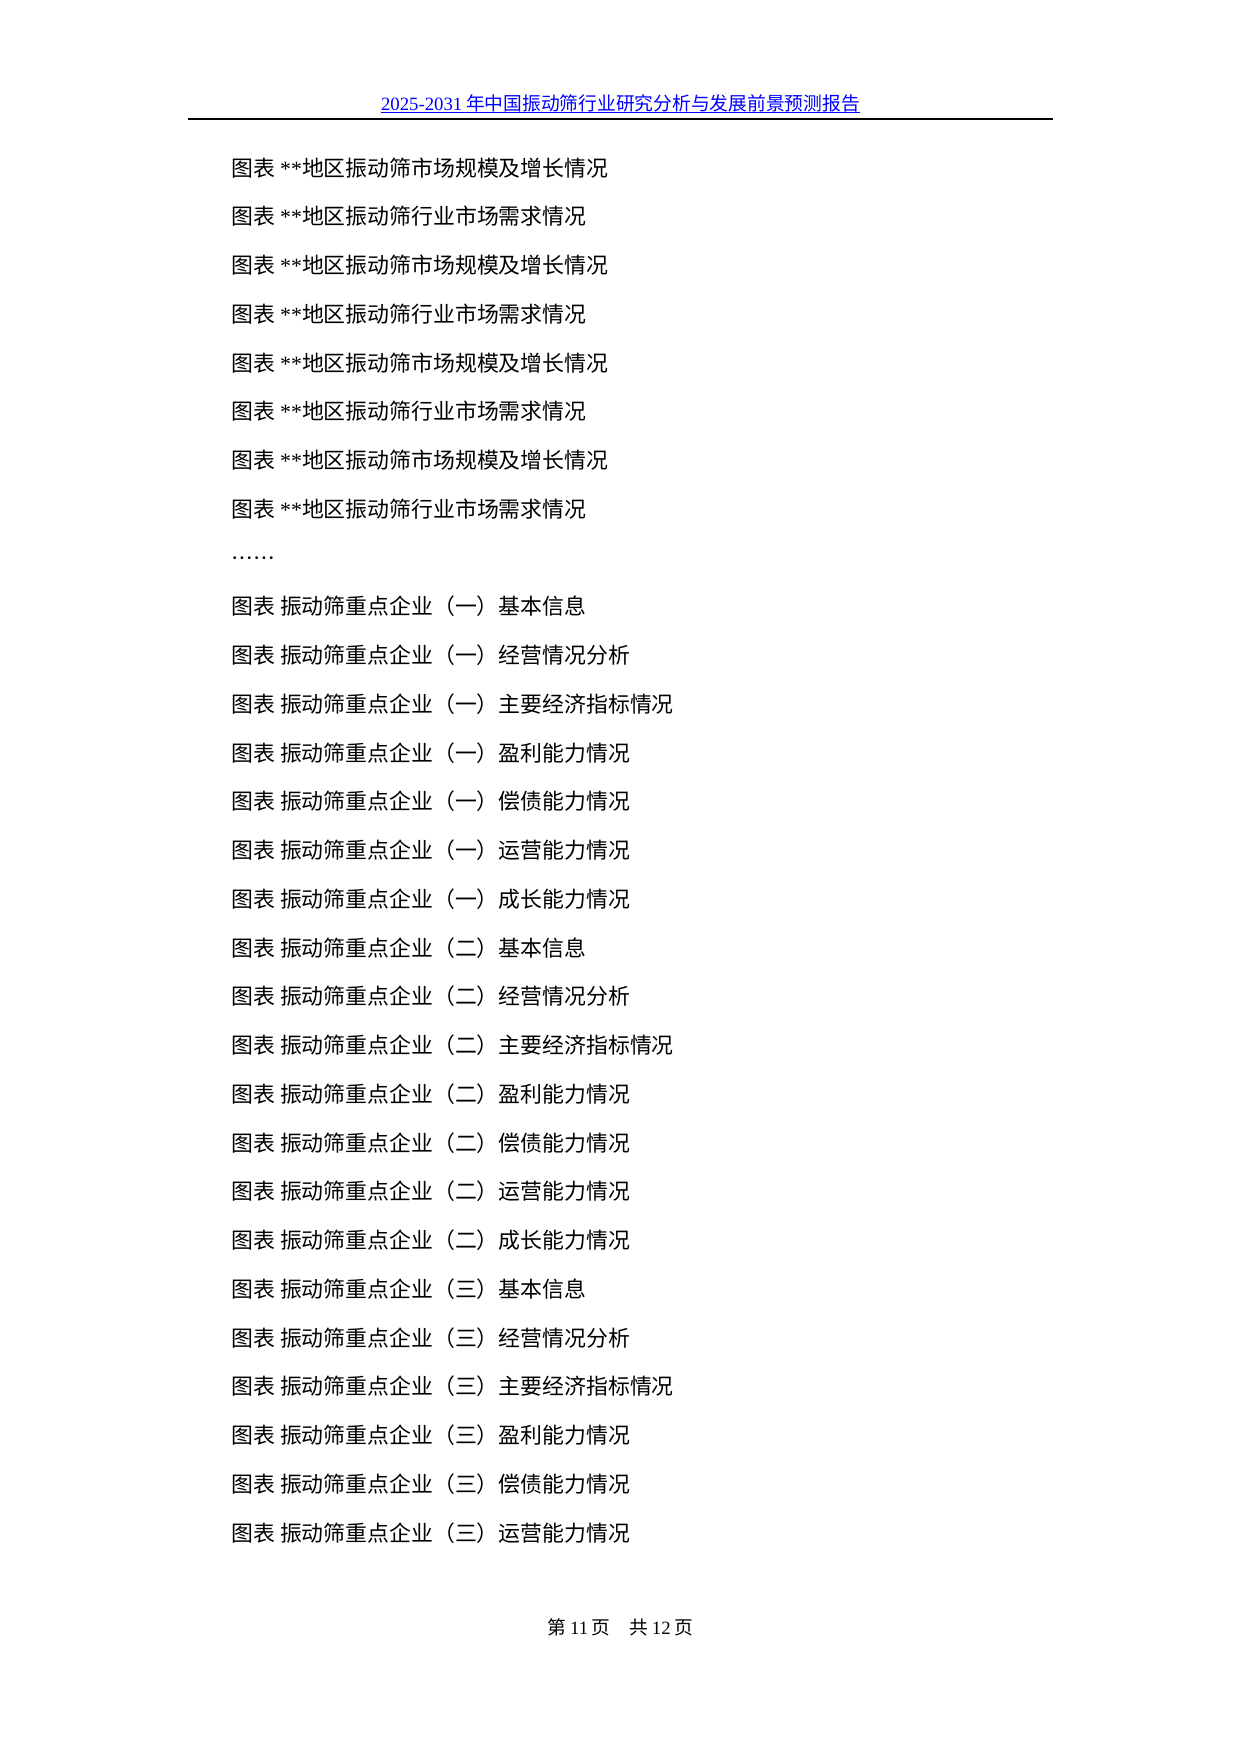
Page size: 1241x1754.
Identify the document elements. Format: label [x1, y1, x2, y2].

text [187, 150, 1053, 1548]
